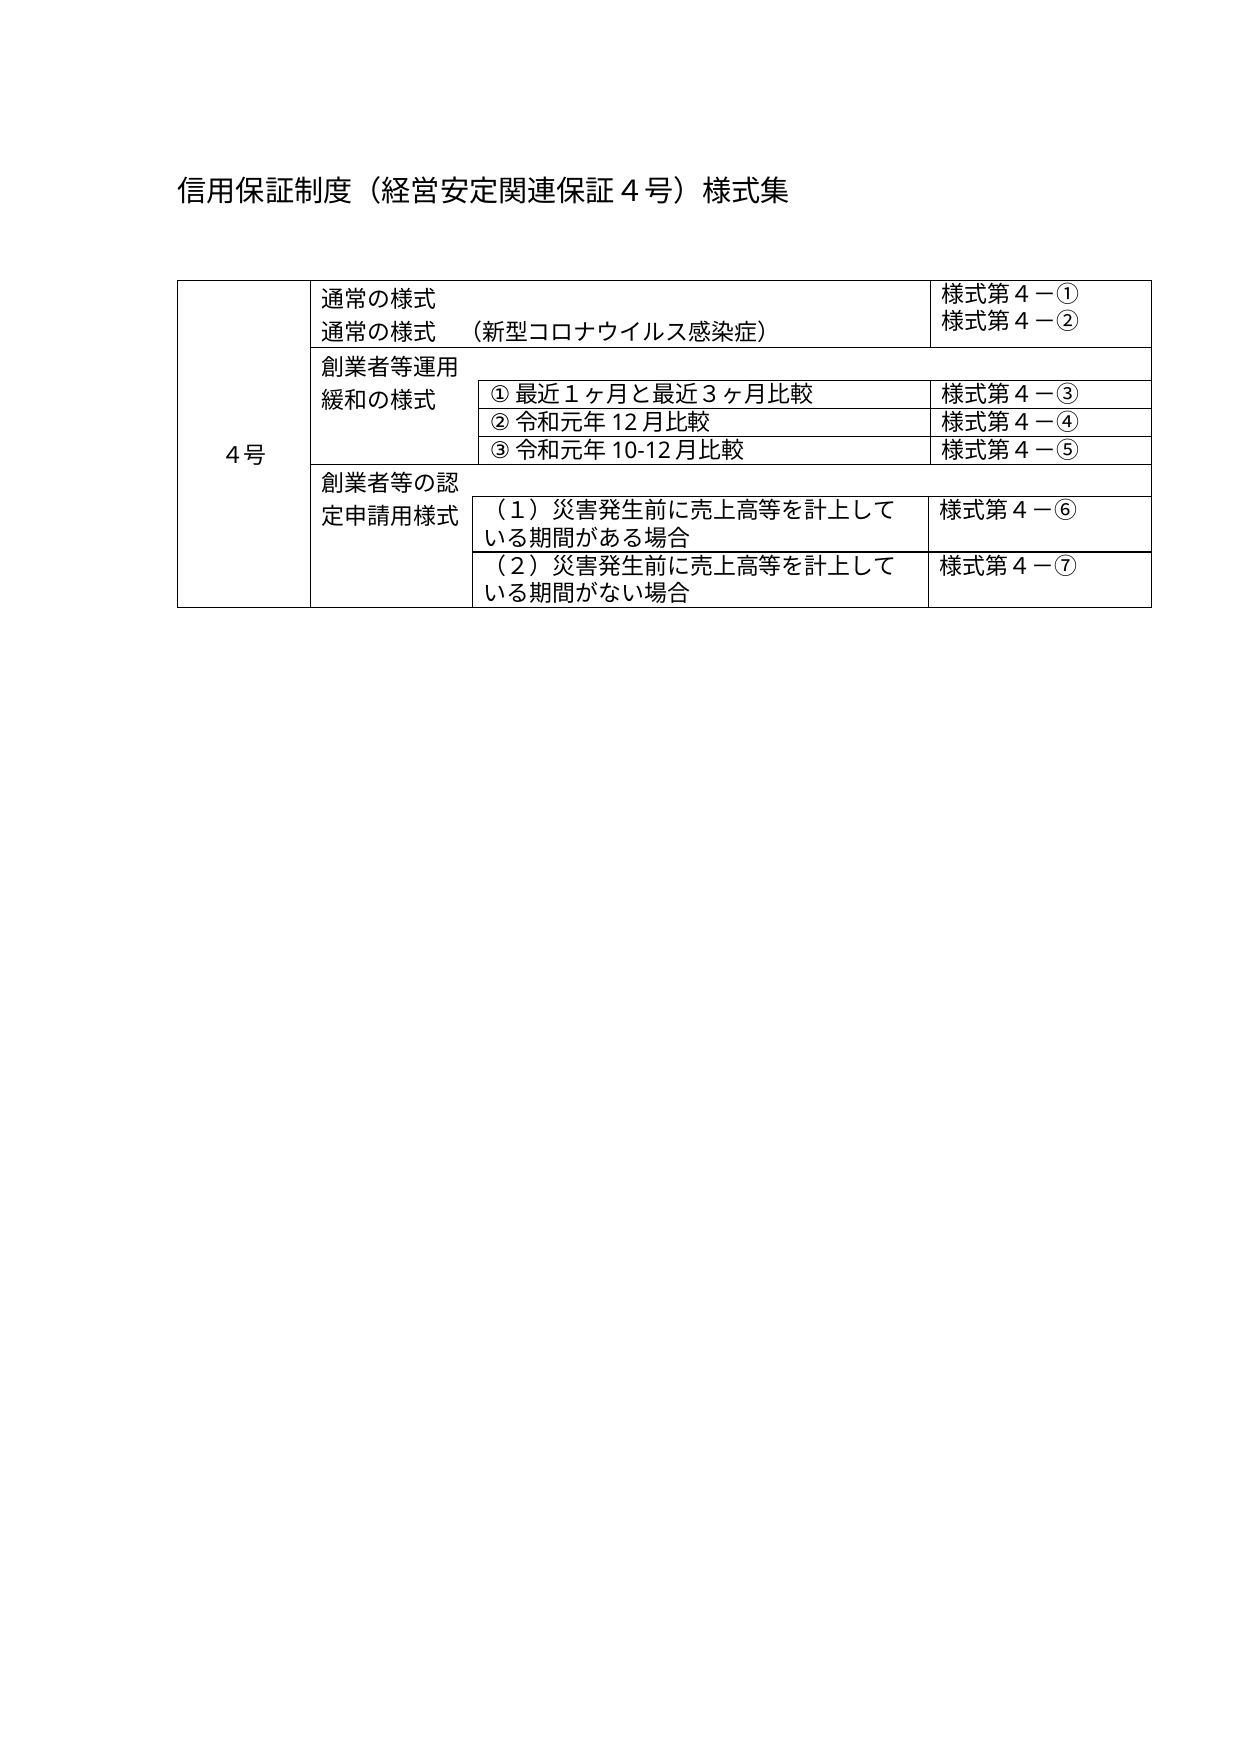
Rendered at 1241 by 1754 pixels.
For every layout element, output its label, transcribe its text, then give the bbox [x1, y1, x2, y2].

table_cell 創業者等運用緩和の様式 [311, 348, 478, 464]
table_cell 様式第４－⑤ [931, 437, 1151, 464]
table_cell （１）災害発生前に売上高等を計上している期間がある場合 [473, 497, 928, 551]
table_cell ③令和元年10-12月比較 [479, 437, 930, 464]
table_header ４号 [178, 281, 310, 607]
table_cell ②令和元年12月比較 [479, 409, 930, 436]
table_cell 様式第４－⑥ [929, 497, 1151, 551]
table_header 通常の様式 通常の様式 （新型コロナウイルス感染症） [311, 281, 930, 347]
table_cell （２）災害発生前に売上高等を計上している期間がない場合 [473, 553, 928, 607]
text 信用保証制度（経営安定関連保証４号）様式集 [177, 168, 1063, 210]
table_cell 様式第４－④ [931, 409, 1151, 436]
table_cell [478, 348, 1151, 379]
table_cell ①最近１ヶ月と最近３ヶ月比較 [479, 381, 930, 408]
table_cell 様式第４－⑦ [929, 553, 1151, 607]
table_cell 様式第４－③ [931, 381, 1151, 408]
table_cell 創業者等の認定申請用様式 [311, 465, 472, 607]
table_cell [473, 465, 1151, 496]
table_header 様式第４－① 様式第４－② [931, 281, 1151, 347]
